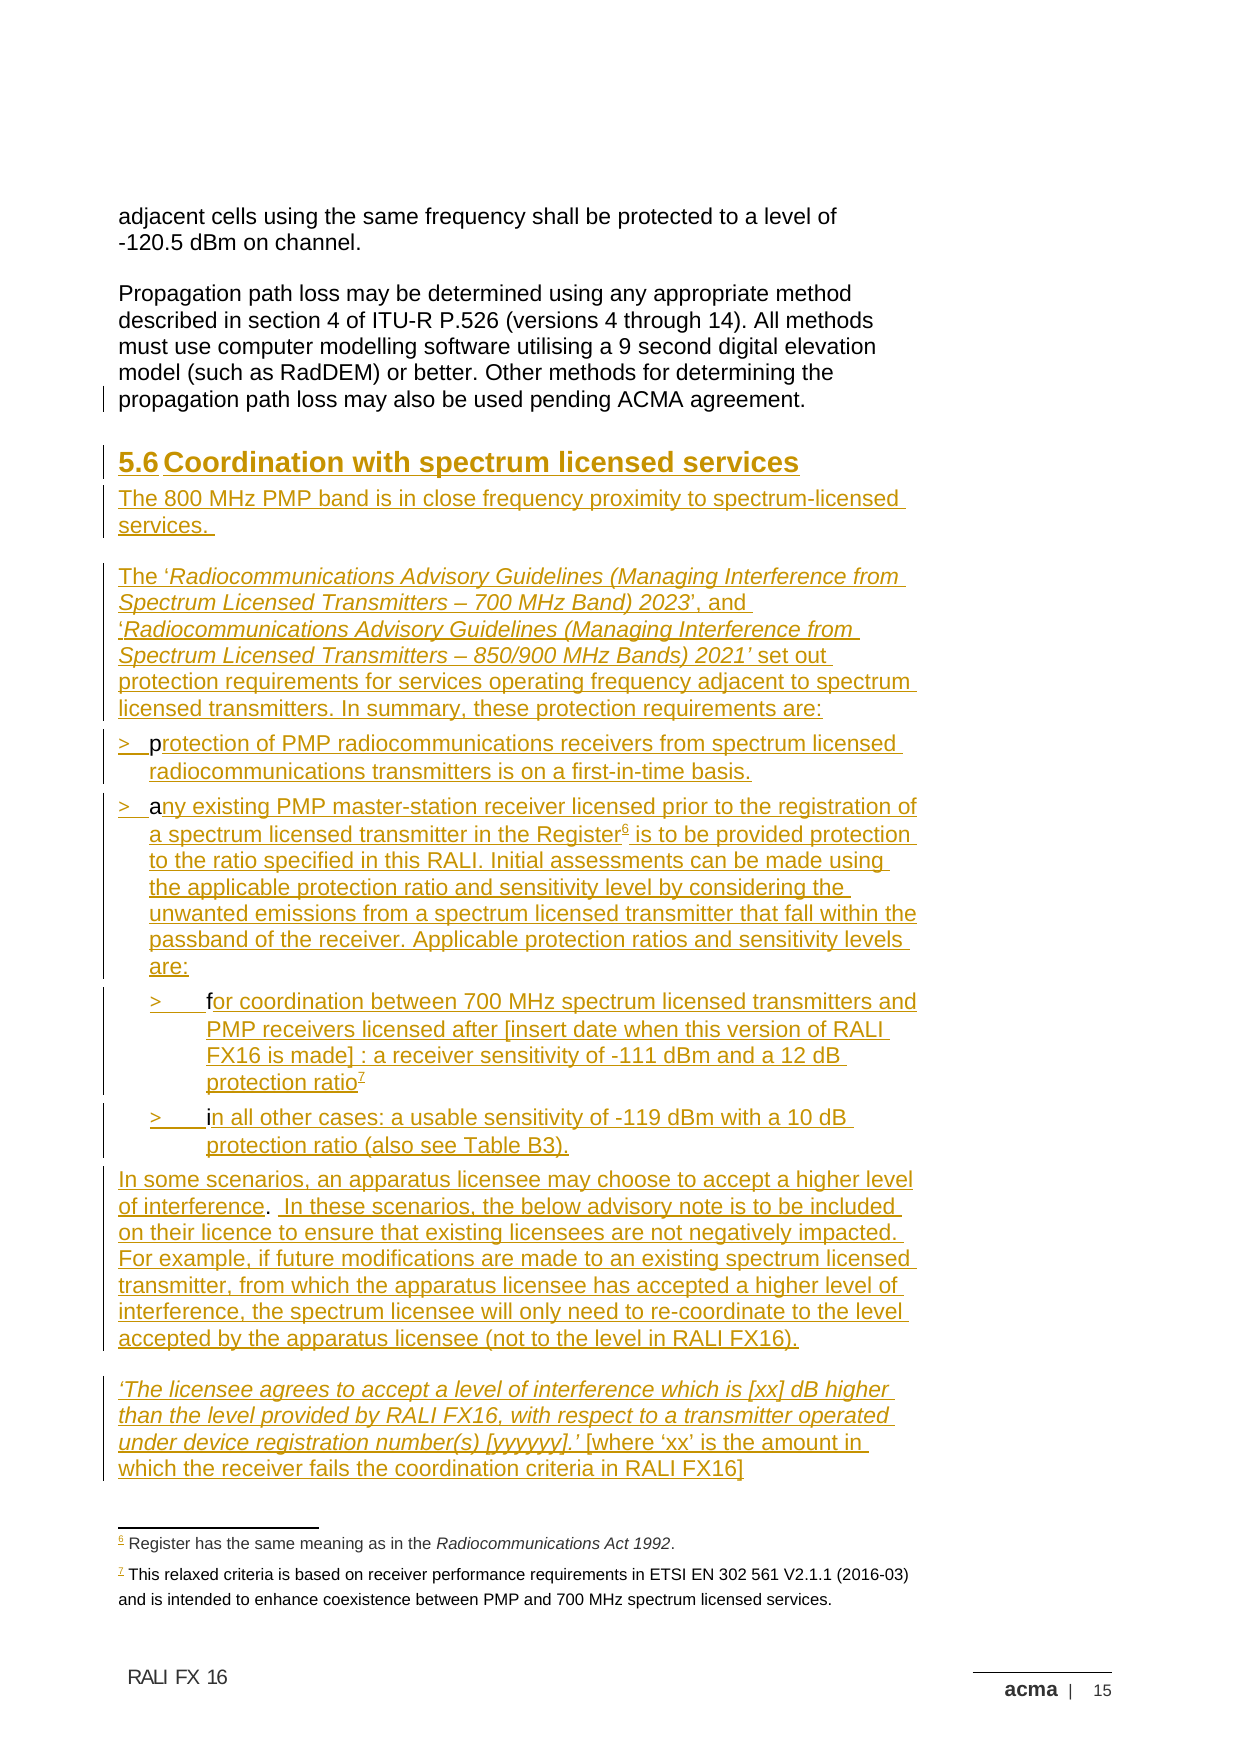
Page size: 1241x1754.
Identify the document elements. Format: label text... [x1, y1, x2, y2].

text Propagation path loss may be determined using any appropriate method described in section 4 of ITU-R P.526 (versions 4 through 14). All methods must use computer modelling software utilising a 9 second digital elevation model (such as RadDEM) or better. Other methods for determining the propagation path loss may also be used pending ACMA agreement. [118, 280, 917, 412]
list f [149, 987, 917, 1095]
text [118, 203, 917, 255]
text . [118, 1166, 917, 1268]
list a [118, 792, 917, 979]
text . [118, 1269, 917, 1351]
list p [118, 729, 917, 784]
list i [149, 1103, 917, 1158]
